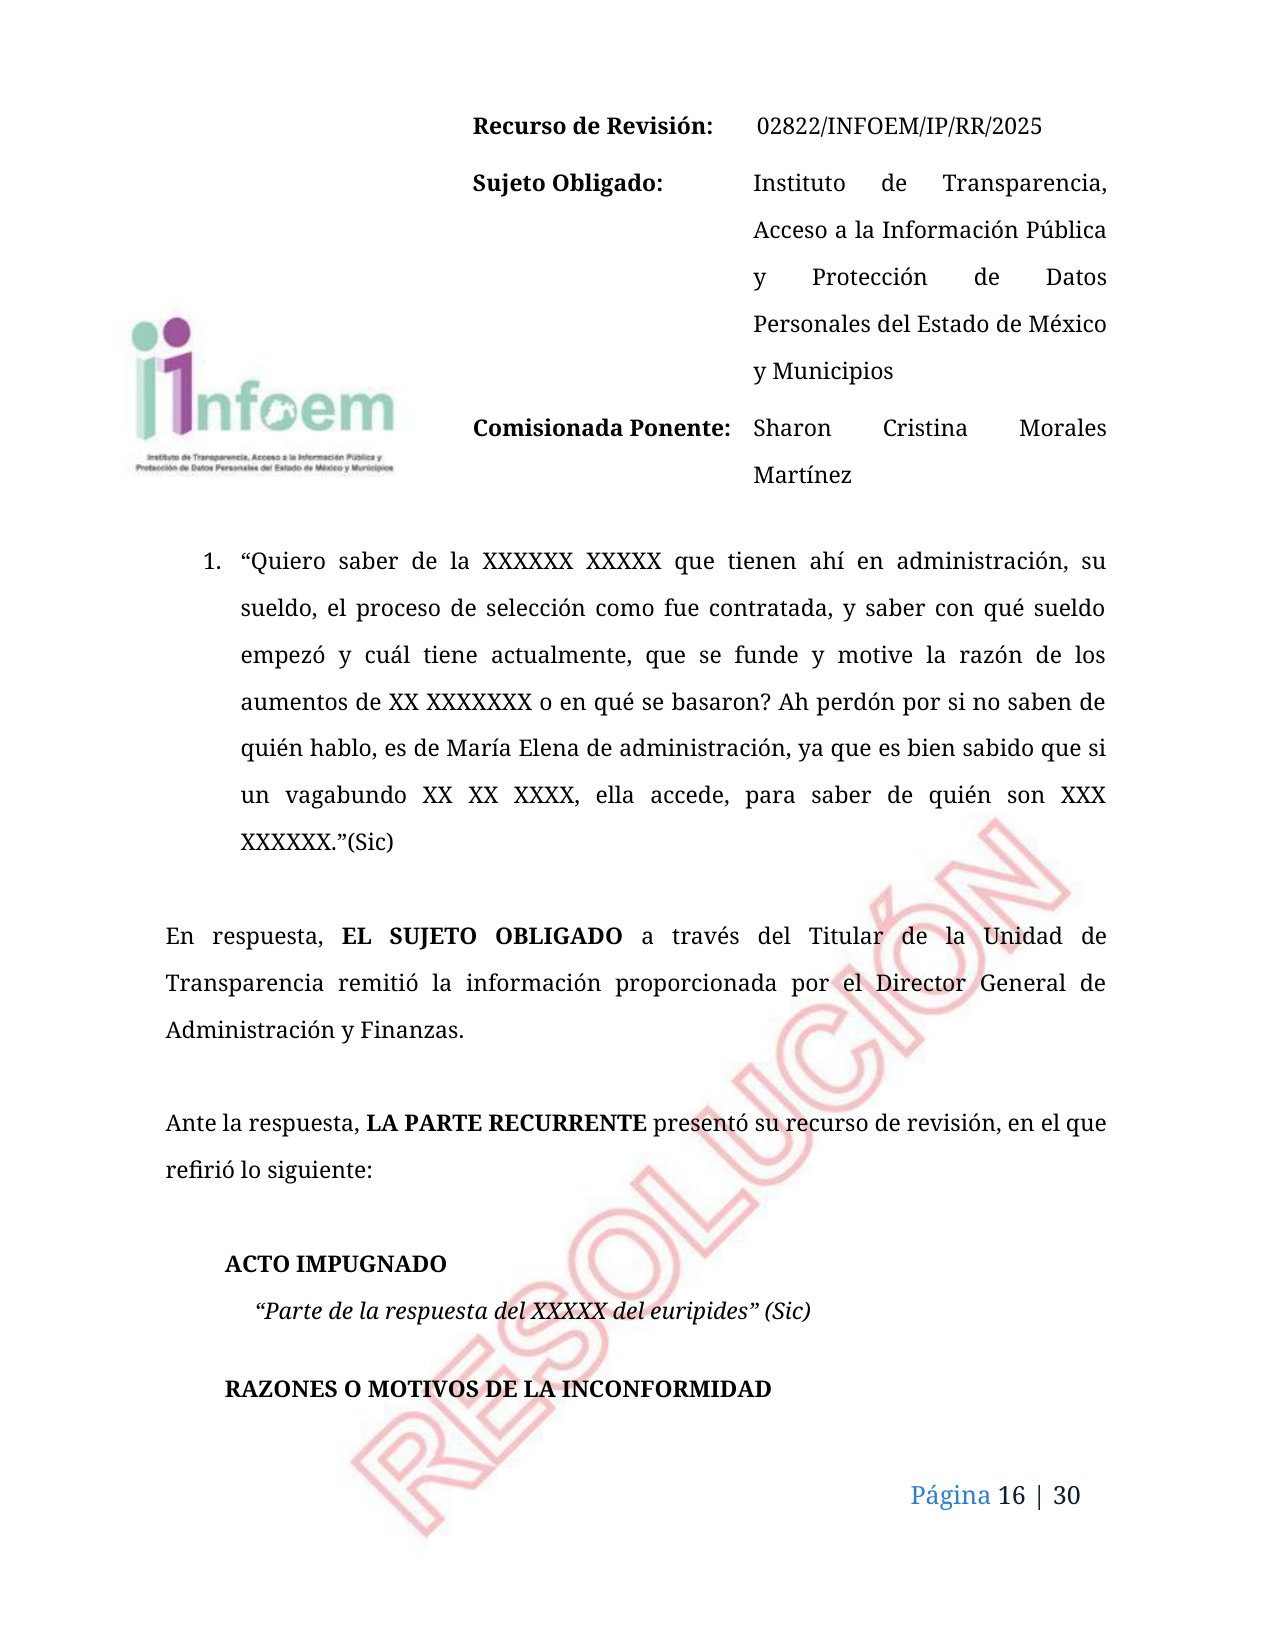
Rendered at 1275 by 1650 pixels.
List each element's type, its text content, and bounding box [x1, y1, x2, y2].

text RAZONES O MOTIVOS DE LA INCONFORMIDAD [224, 1373, 1051, 1404]
text En respuesta, EL SUJETO OBLIGADO a través del Titular de la Unidad de Transparencia remitió la información proporcionada por el Director General de Administración y Finanzas. [165, 920, 1107, 1045]
text Ante la respuesta, LA PARTE RECURRENTE presentó su recurso de revisión, en el que refirió lo siguiente: [165, 1107, 1107, 1186]
list “Quiero saber de la XXXXXX XXXXX que tienen ahí en administración, su sueldo, el proceso de selección como fue contratada, y saber con qué sueldo empezó y cuál tiene actualmente, que se funde y motive la razón de los aumentos de XX XXXXXXX o en qué se basaron? Ah perdón por si no saben de quién hablo, es de María Elena de administración, ya que es bien sabido que si un vagabundo XX XX XXXX, ella accede, para saber de quién son XXX XXXXXX.”(Sic) [203, 545, 1107, 857]
text ACTO IMPUGNADO [224, 1248, 1051, 1279]
picture [2, 252, 1275, 1650]
title “Parte de la respuesta del XXXXX del euripides” (Sic) [254, 1295, 1022, 1326]
